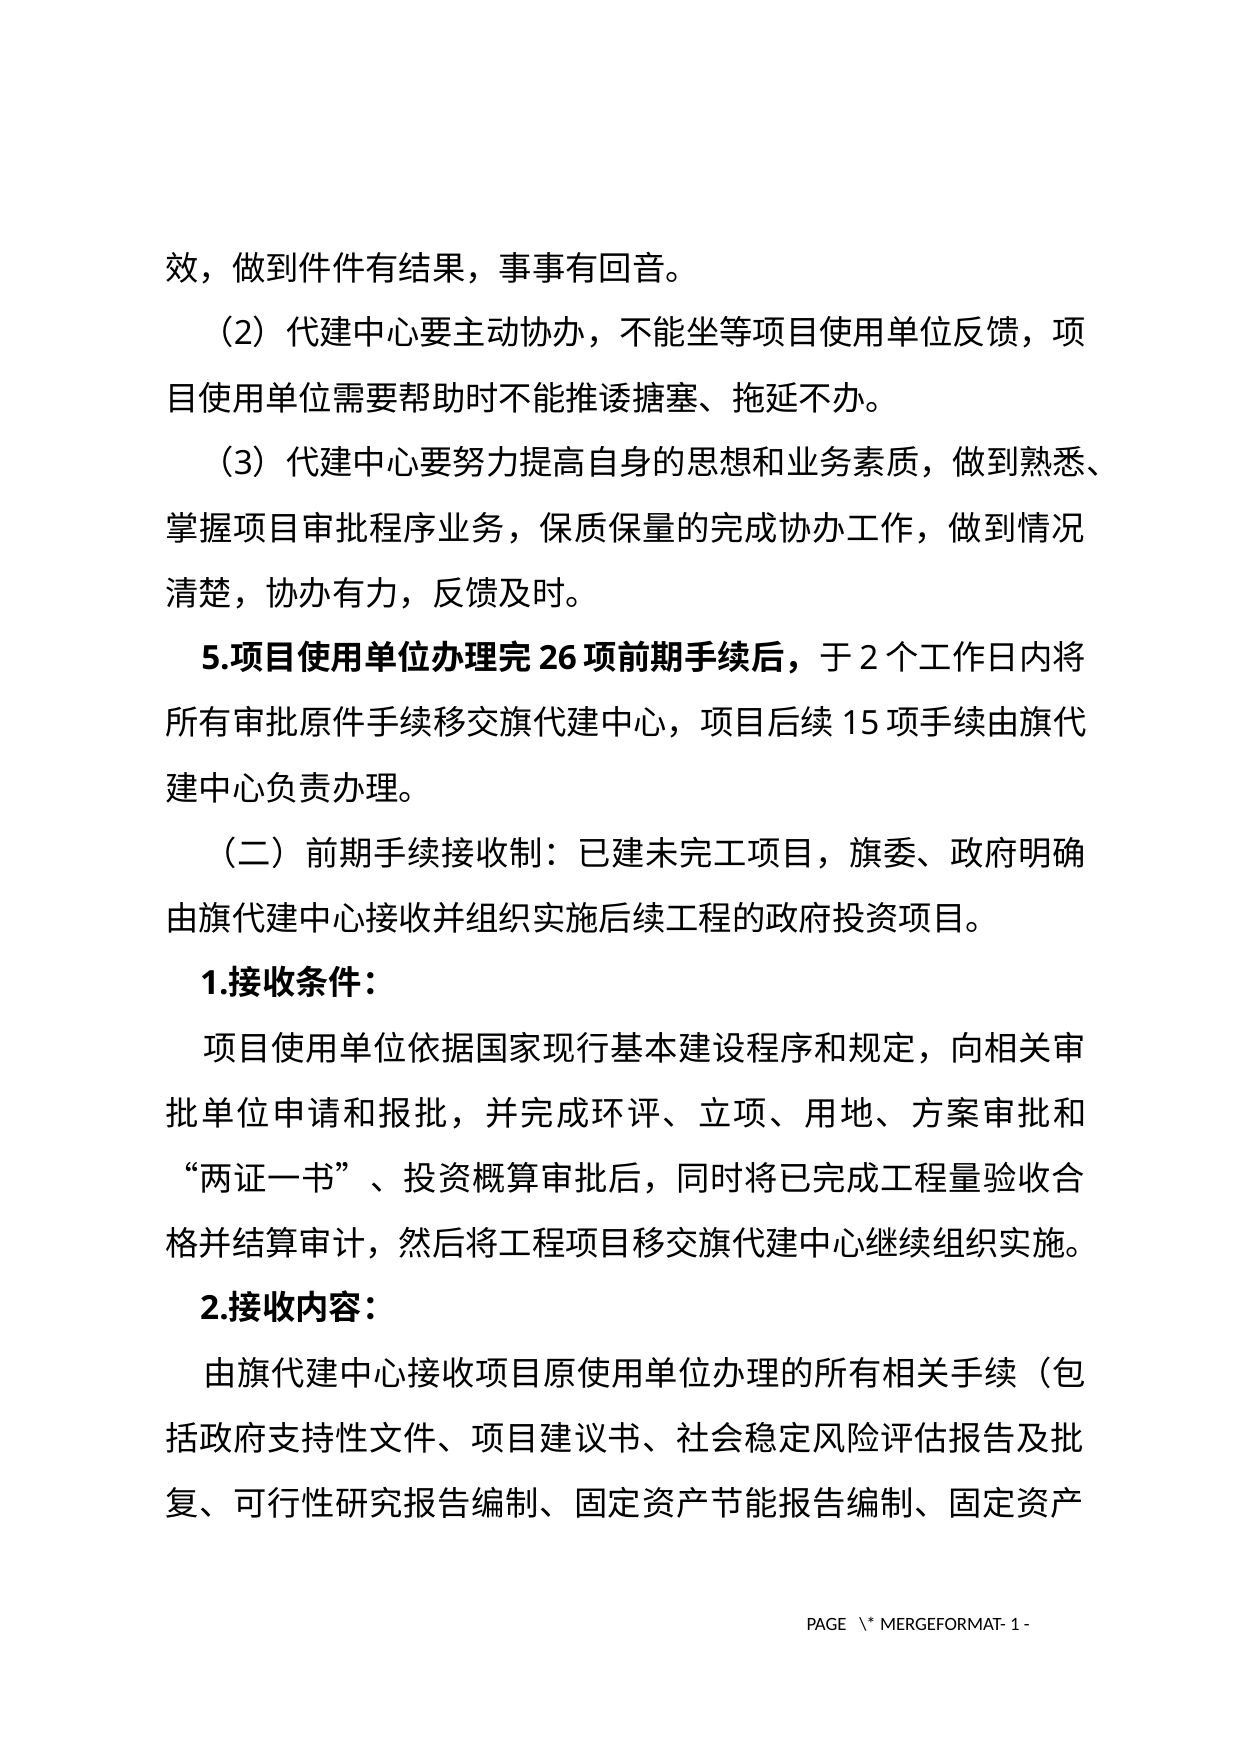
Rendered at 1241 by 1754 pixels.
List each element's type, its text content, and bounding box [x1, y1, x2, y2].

text （2）代建中心要主动协办，不能坐等项目使用单位反馈，项目使用单位需要帮助时不能推诿搪塞、拖延不办。 [165, 298, 1087, 428]
text 项目使用单位依据国家现行基本建设程序和规定，向相关审批单位申请和报批，并完成环评、立项、用地、方案审批和“两证一书”、投资概算审批后，同时将已完成工程量验收合格并结算审计，然后将工程项目移交旗代建中心继续组织实施。 [165, 1013, 1087, 1273]
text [165, 233, 1087, 298]
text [165, 1338, 1087, 1533]
text （二）前期手续接收制：已建未完工项目，旗委、政府明确由旗代建中心接收并组织实施后续工程的政府投资项目。 [165, 818, 1087, 948]
text （3）代建中心要努力提高自身的思想和业务素质，做到熟悉、掌握项目审批程序业务，保质保量的完成协办工作，做到情况清楚，协办有力，反馈及时。 [165, 428, 1087, 623]
text 1.接收条件： [165, 948, 1087, 1013]
text 5.项目使用单位办理完26项前期手续后，于2个工作日内将所有审批原件手续移交旗代建中心，项目后续15项手续由旗代建中心负责办理。 [165, 623, 1087, 818]
text 2.接收内容： [165, 1273, 1087, 1338]
